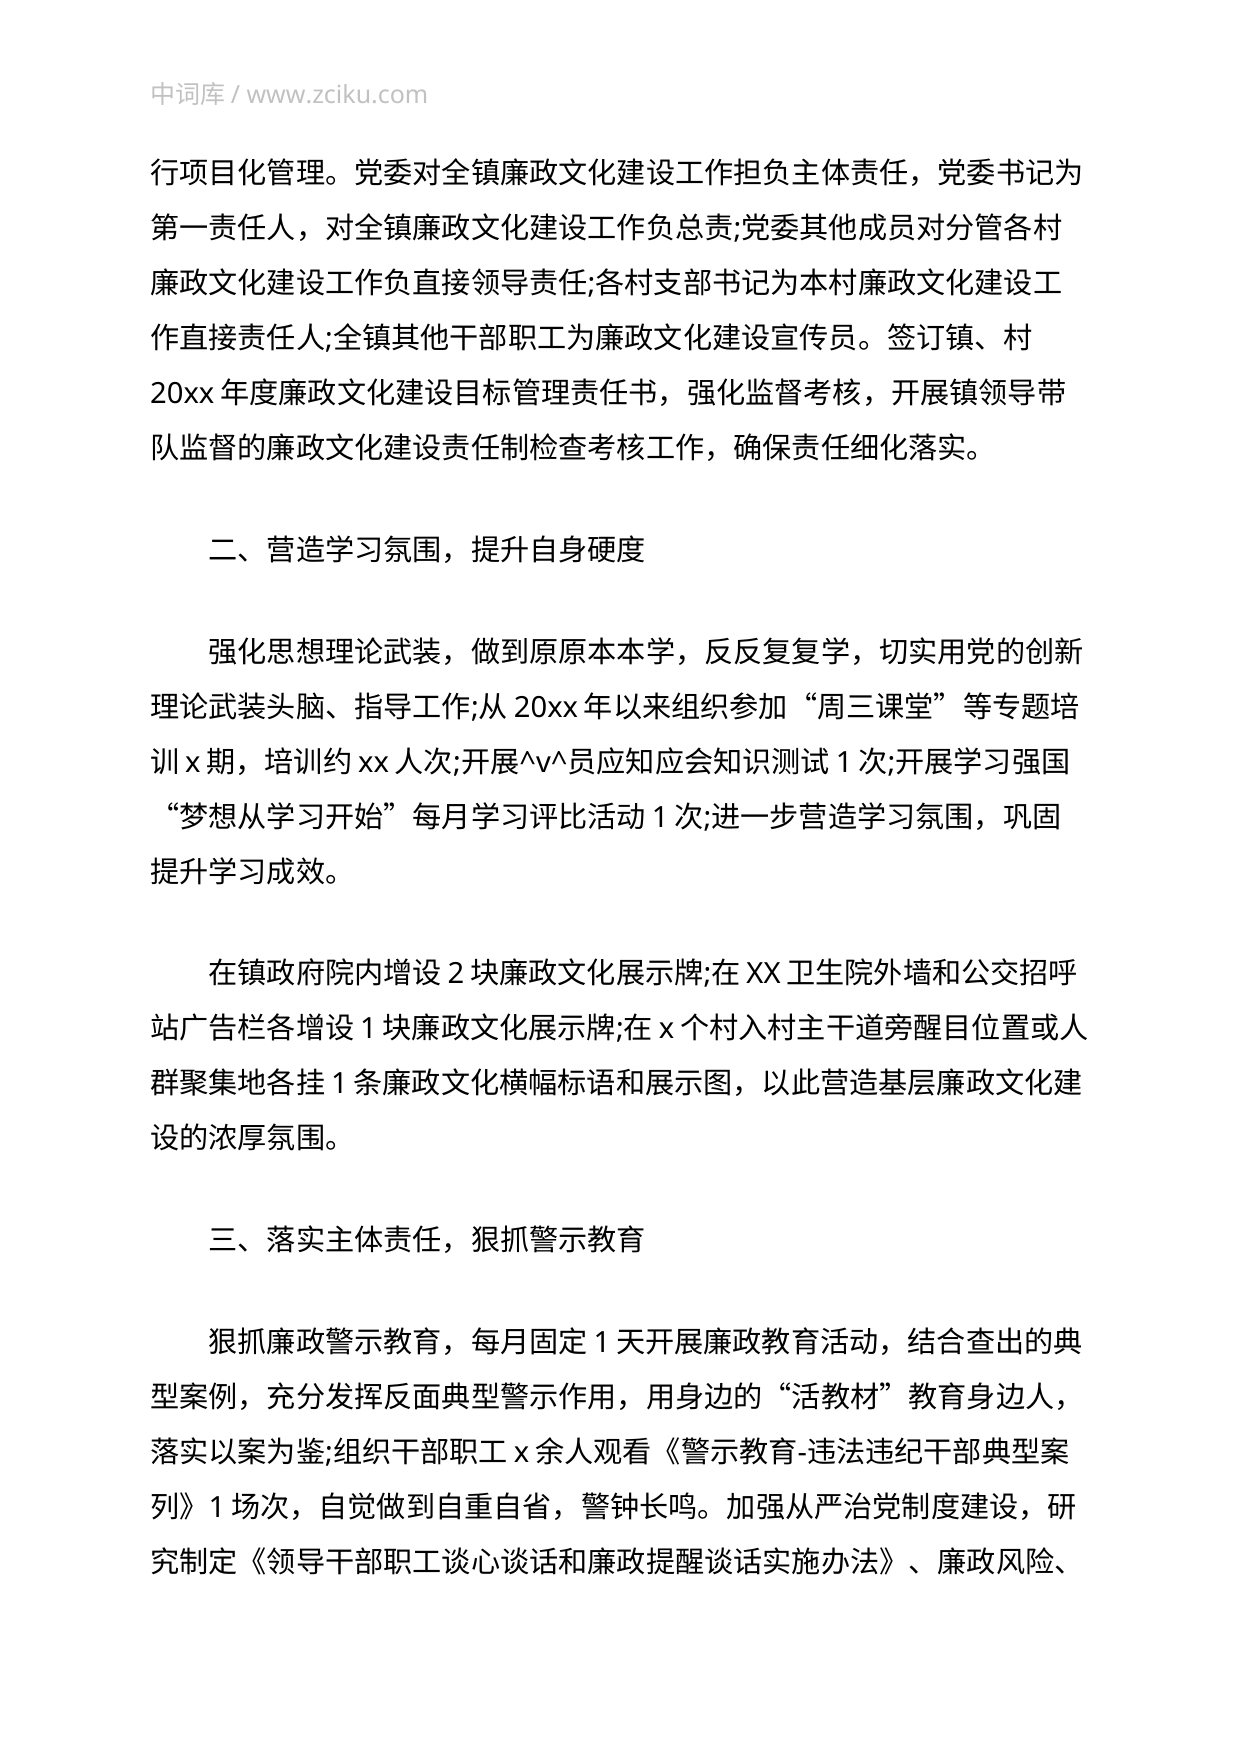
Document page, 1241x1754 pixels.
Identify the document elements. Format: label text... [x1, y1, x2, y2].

text 强化思想理论武装，做到原原本本学，反反复复学，切实用党的创新理论武装头脑、指导工作;从20xx年以来组织参加“周三课堂”等专题培训x期，培训约xx人次;开展^v^员应知应会知识测试1次;开展学习强国“梦想从学习开始”每月学习评比活动1次;进一步营造学习氛围，巩固提升学习成效。 [150, 628, 1090, 891]
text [150, 150, 1090, 467]
text 三、落实主体责任，狠抓警示教育 [150, 1217, 1090, 1259]
text 在镇政府院内增设2块廉政文化展示牌;在XX卫生院外墙和公交招呼站广告栏各增设1块廉政文化展示牌;在x个村入村主干道旁醒目位置或人群聚集地各挂1条廉政文化横幅标语和展示图，以此营造基层廉政文化建设的浓厚氛围。 [150, 950, 1090, 1157]
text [150, 1319, 1090, 1581]
text 二、营造学习氛围，提升自身硬度 [150, 527, 1090, 569]
